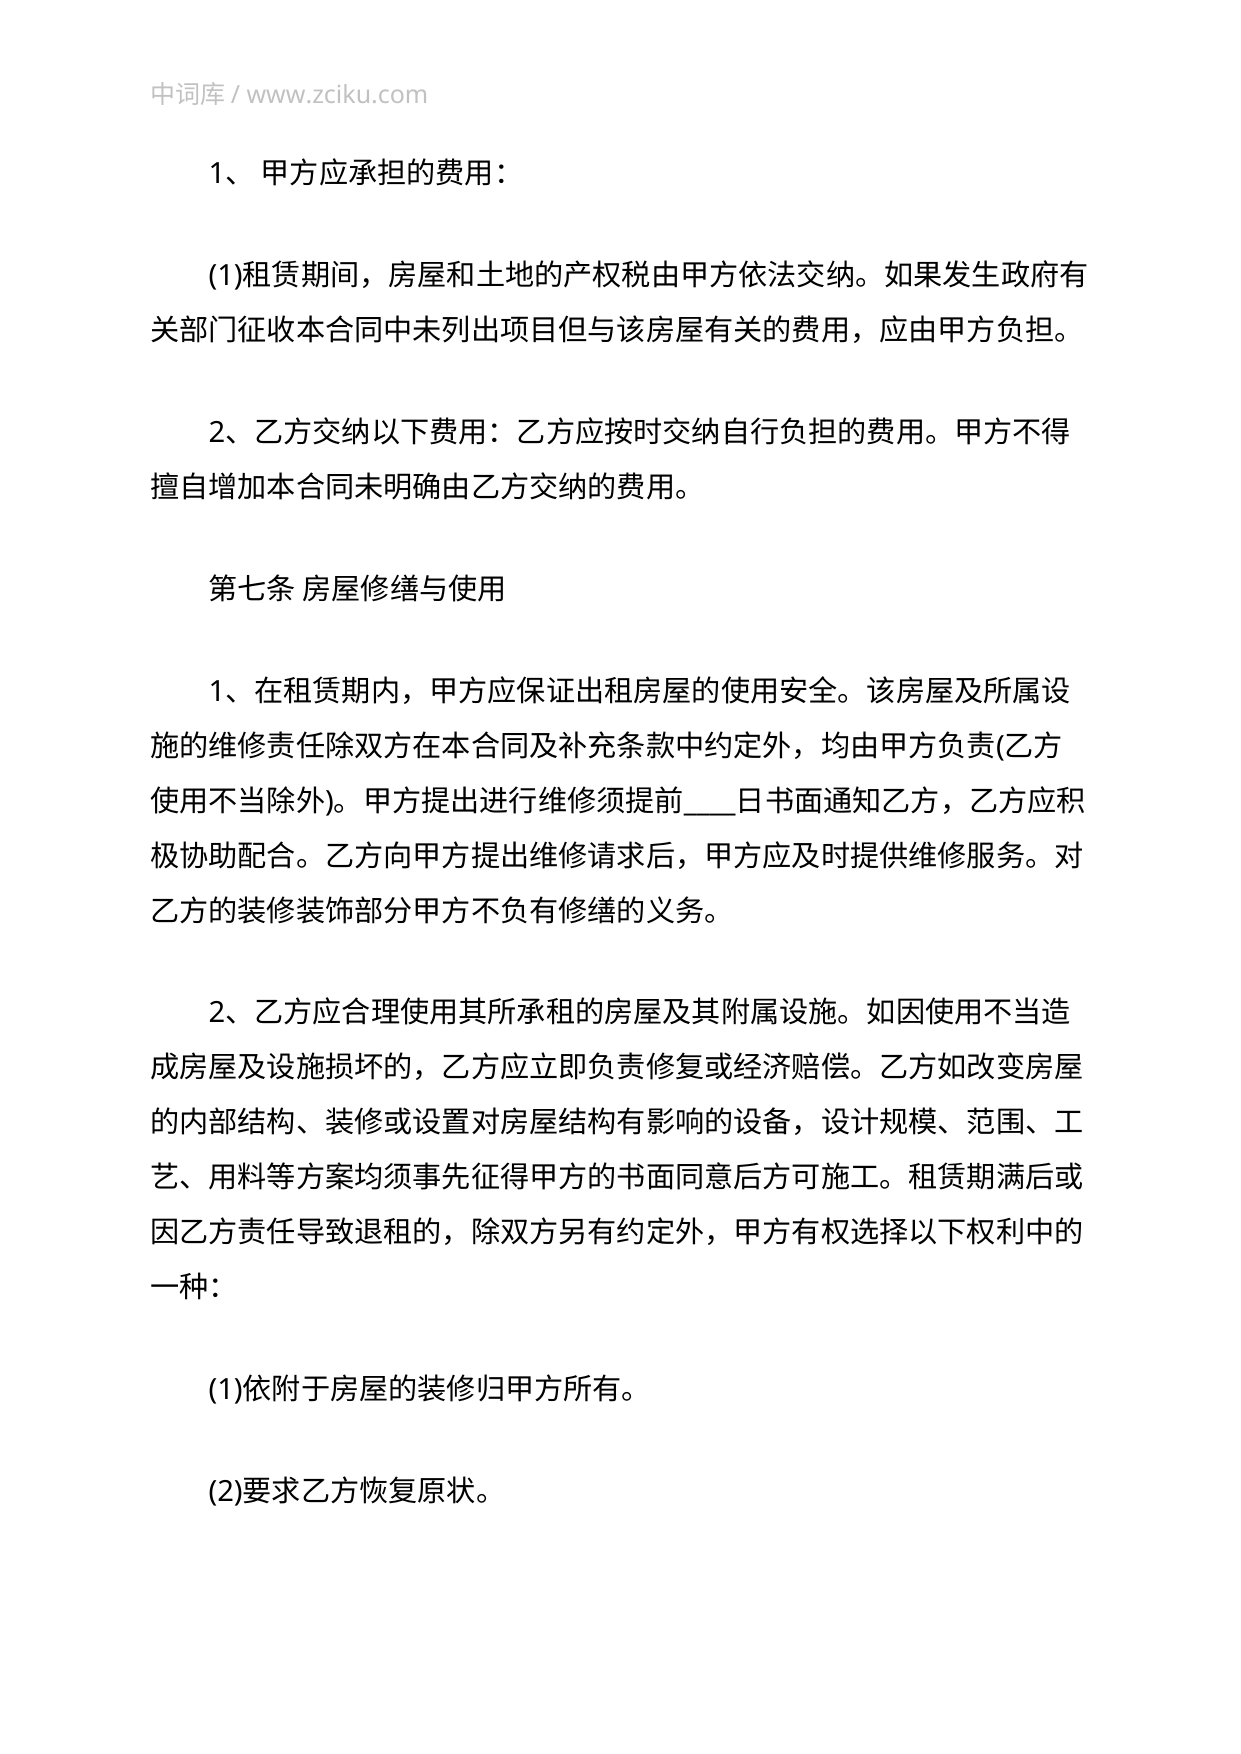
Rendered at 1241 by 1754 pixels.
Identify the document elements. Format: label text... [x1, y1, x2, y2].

text 1、 甲方应承担的费用： [150, 150, 1090, 192]
text (1)租赁期间，房屋和土地的产权税由甲方依法交纳。如果发生政府有关部门征收本合同中未列出项目但与该房屋有关的费用，应由甲方负担。 [150, 252, 1090, 349]
text 第七条 房屋修缮与使用 [150, 566, 1090, 608]
text 2、乙方应合理使用其所承租的房屋及其附属设施。如因使用不当造成房屋及设施损坏的，乙方应立即负责修复或经济赔偿。乙方如改变房屋的内部结构、装修或设置对房屋结构有影响的设备，设计规模、范围、工艺、用料等方案均须事先征得甲方的书面同意后方可施工。租赁期满后或因乙方责任导致退租的，除双方另有约定外，甲方有权选择以下权利中的一种： [150, 989, 1090, 1306]
text (1)依附于房屋的装修归甲方所有。 [150, 1365, 1090, 1408]
text (2)要求乙方恢复原状。 [150, 1467, 1090, 1510]
text 2、乙方交纳以下费用：乙方应按时交纳自行负担的费用。甲方不得擅自增加本合同未明确由乙方交纳的费用。 [150, 409, 1090, 506]
text 1、在租赁期内，甲方应保证出租房屋的使用安全。该房屋及所属设施的维修责任除双方在本合同及补充条款中约定外，均由甲方负责(乙方使用不当除外)。甲方提出进行维修须提前____日书面通知乙方，乙方应积极协助配合。乙方向甲方提出维修请求后，甲方应及时提供维修服务。对乙方的装修装饰部分甲方不负有修缮的义务。 [150, 667, 1090, 929]
